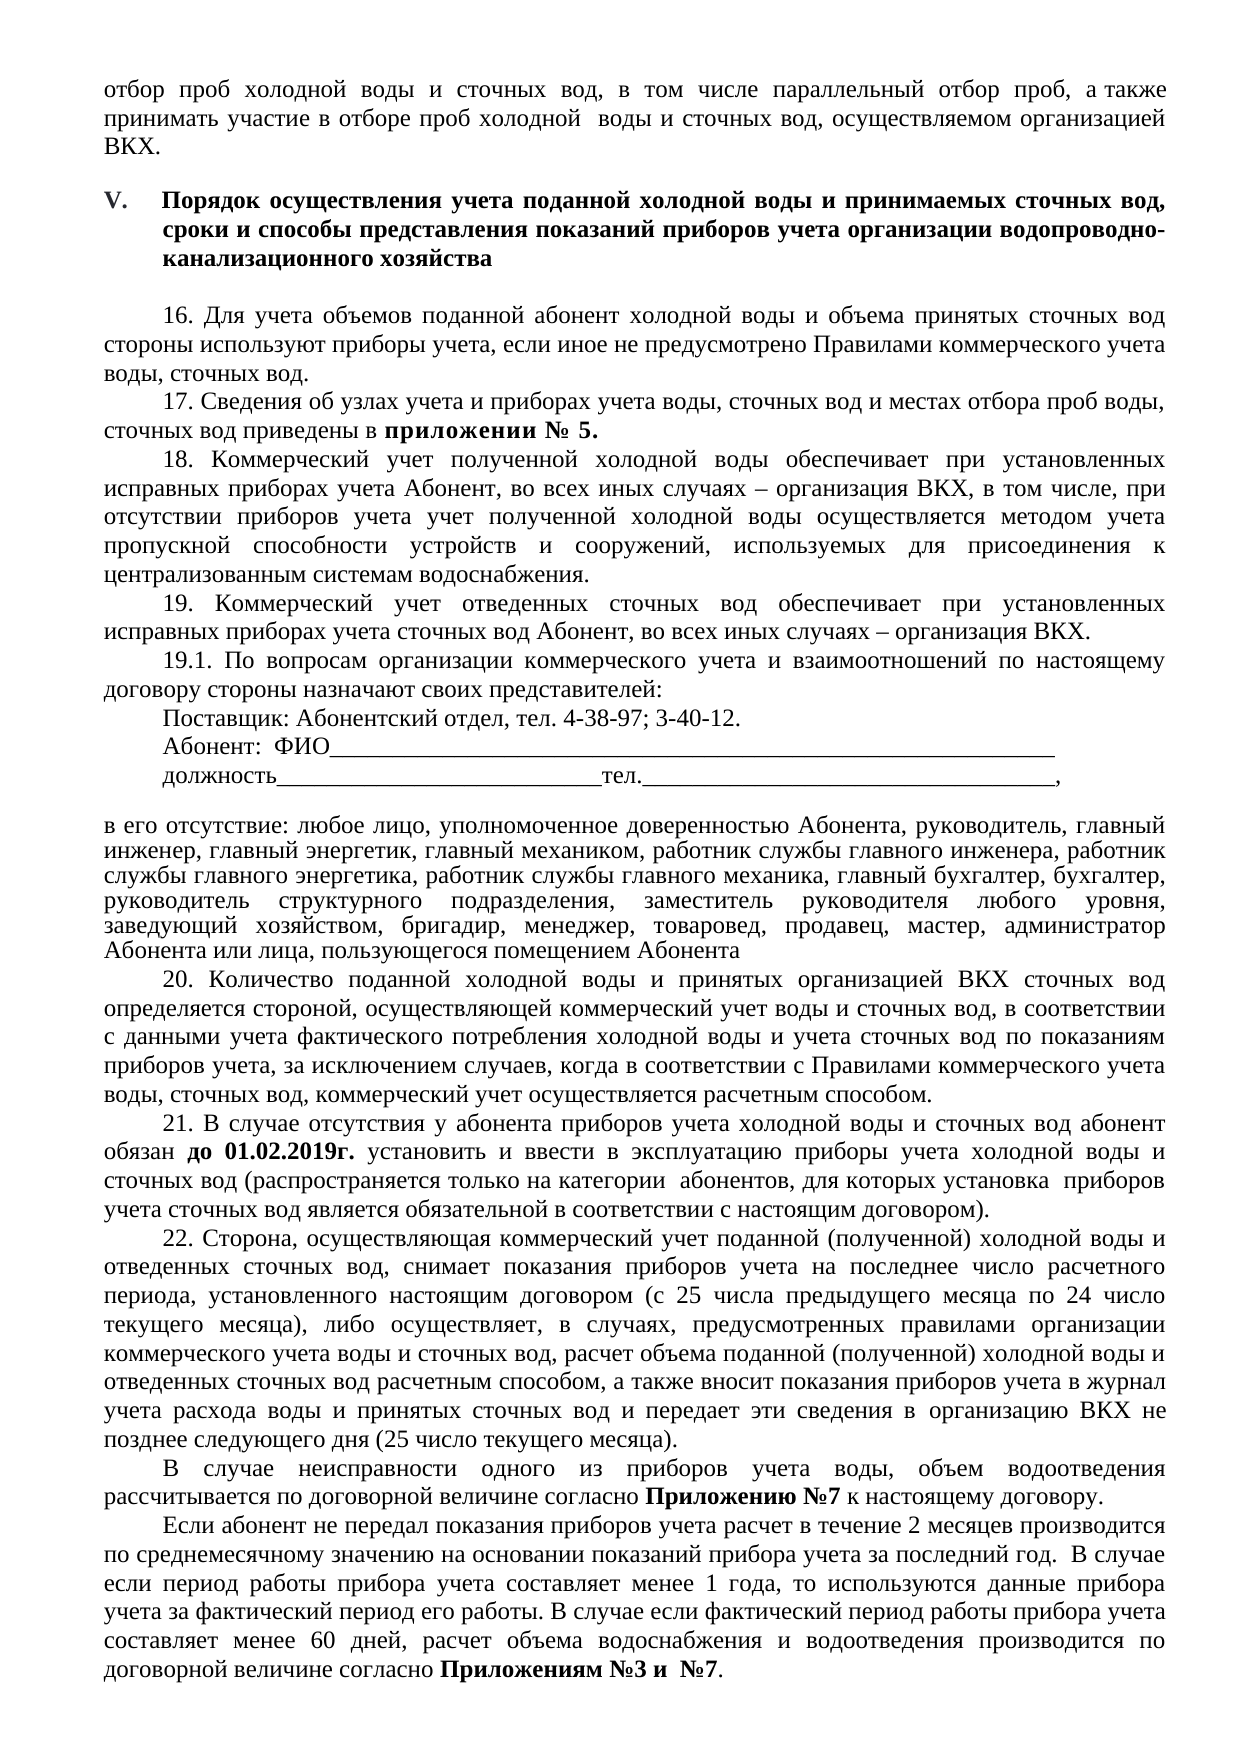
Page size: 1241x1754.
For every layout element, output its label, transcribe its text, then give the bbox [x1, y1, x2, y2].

text 19.1. По вопросам организации коммерческого учета и взаимоотношений по настоящему договору стороны назначают своих представителей: [103, 645, 1167, 703]
text 21. В случае отсутствия у абонента приборов учета холодной воды и сточных вод абонент обязан до 01.02.2019г. установить и ввести в эксплуатацию приборы учета холодной воды и сточных вод (распространяется только на категории абонентов, для которых установка приборов учета сточных вод является обязательной в соответствии с настоящим договором). [103, 1108, 1167, 1223]
text 17. Сведения об узлах учета и приборах учета воды, сточных вод и местах отбора проб воды, сточных вод приведены в приложении № 5. [103, 386, 1167, 444]
text Если абонент не передал показания приборов учета расчет в течение 2 месяцев производится по среднемесячному значению на основании показаний прибора учета за последний год. В случае если период работы прибора учета составляет менее 1 года, то используются данные прибора учета за фактический период его работы. В случае если фактический период работы прибора учета составляет менее 60 дней, расчет объема водоснабжения и водоотведения производится по договорной величине согласно Приложениям №3 и №7. [103, 1510, 1167, 1683]
text 22. Сторона, осуществляющая коммерческий учет поданной (полученной) холодной воды и отведенных сточных вод, снимает показания приборов учета на последнее число расчетного периода, установленного настоящим договором (с 25 числа предыдущего месяца по 24 число текущего месяца), либо осуществляет, в случаях, предусмотренных правилами организации коммерческого учета воды и сточных вод, расчет объема поданной (полученной) холодной воды и отведенных сточных вод расчетным способом, а также вносит показания приборов учета в журнал учета расхода воды и принятых сточных вод и передает эти сведения в организацию ВКХ не позднее следующего дня (25 число текущего месяца). [103, 1223, 1167, 1453]
list должность__________________________тел._________________________________, [103, 760, 1167, 789]
text 20. Количество поданной холодной воды и принятых организацией ВКХ сточных вод определяется стороной, осуществляющей коммерческий учет воды и сточных вод, в соответствии с данными учета фактического потребления холодной воды и учета сточных вод по показаниям приборов учета, за исключением случаев, когда в соответствии с Правилами коммерческого учета воды, сточных вод, коммерческий учет осуществляется расчетным способом. [103, 964, 1167, 1108]
list в его отсутствие: любое лицо, уполномоченное доверенностью Абонента, руководитель, главный инженер, главный энергетик, главный механиком, работник службы главного инженера, работник службы главного энергетика, работник службы главного механика, главный бухгалтер, бухгалтер, руководитель структурного подразделения, заместитель руководителя любого уровня, заведующий хозяйством, бригадир, менеджер, товаровед, продавец, мастер, администратор Абонента или лица, пользующегося помещением Абонента [103, 814, 1167, 964]
text В случае неисправности одного из приборов учета воды, объем водоотведения рассчитывается по договорной величине согласно Приложению №7 к настоящему договору. [103, 1453, 1167, 1510]
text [103, 74, 1167, 160]
list Абонент: ФИО__________________________________________________________ [103, 731, 1167, 760]
text 16. Для учета объемов поданной абонент холодной воды и объема принятых сточных вод стороны используют приборы учета, если иное не предусмотрено Правилами коммерческого учета воды, сточных вод. [103, 300, 1167, 386]
text V. Порядок осуществления учета поданной холодной воды и принимаемых сточных вод, сроки и способы представления показаний приборов учета организации водопроводно-канализационного хозяйства [103, 185, 1167, 271]
text 18. Коммерческий учет полученной холодной воды обеспечивает при установленных исправных приборах учета Абонент, во всех иных случаях – организация ВКХ, в том числе, при отсутствии приборов учета учет полученной холодной воды осуществляется методом учета пропускной способности устройств и сооружений, используемых для присоединения к централизованным системам водоснабжения. [103, 444, 1167, 588]
list Поставщик: Абонентский отдел, тел. 4-38-97; 3-40-12. [103, 703, 1167, 731]
text 19. Коммерческий учет отведенных сточных вод обеспечивает при установленных исправных приборах учета сточных вод Абонент, во всех иных случаях – организация ВКХ. [103, 588, 1167, 645]
